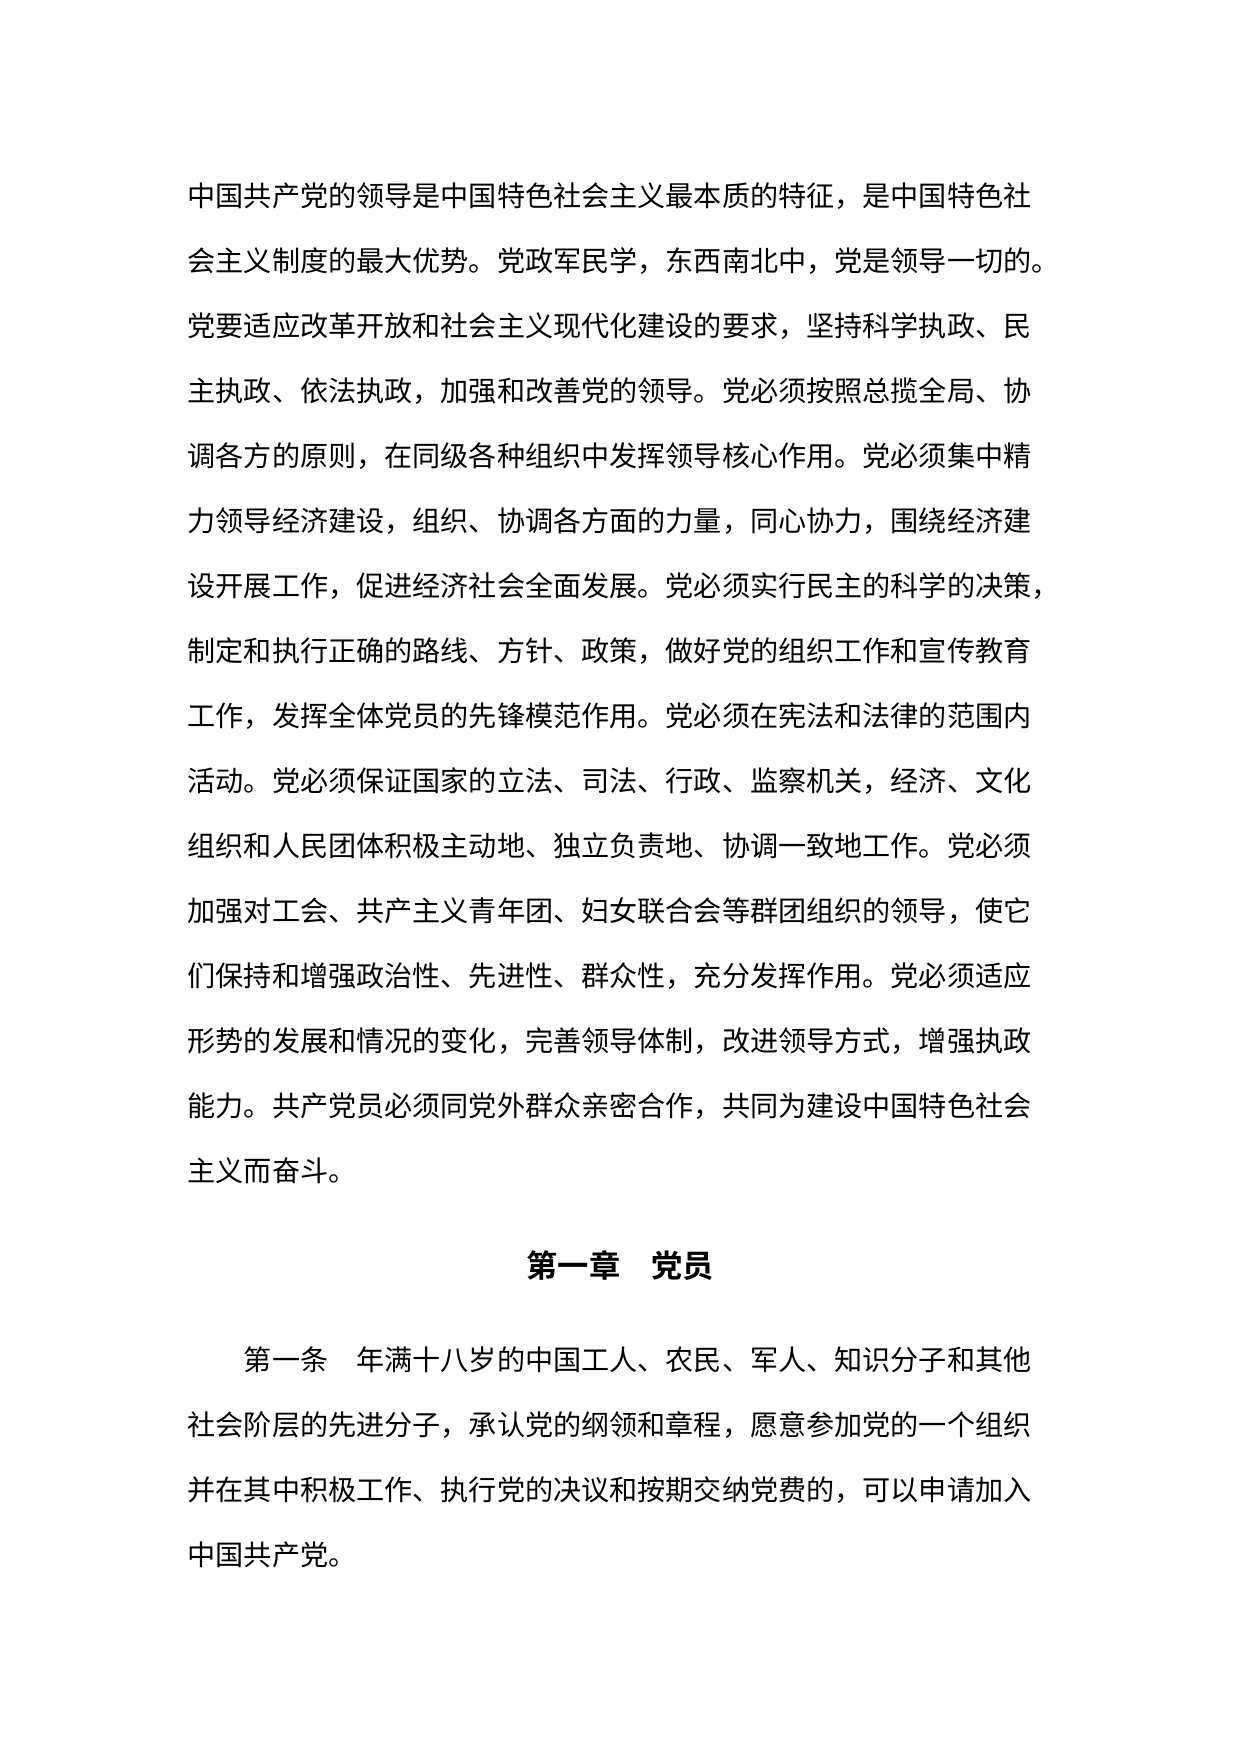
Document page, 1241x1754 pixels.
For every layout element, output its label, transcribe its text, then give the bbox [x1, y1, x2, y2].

text 第一章 党员 [187, 1231, 1053, 1296]
text 第一条 年满十八岁的中国工人、农民、军人、知识分子和其他社会阶层的先进分子，承认党的纲领和章程，愿意参加党的一个组织并在其中积极工作、执行党的决议和按期交纳党费的，可以申请加入中国共产党。 [187, 1325, 1053, 1585]
text 中国共产党的领导是中国特色社会主义最本质的特征，是中国特色社会主义制度的最大优势。党政军民学，东西南北中，党是领导一切的。党要适应改革开放和社会主义现代化建设的要求，坚持科学执政、民主执政、依法执政，加强和改善党的领导。党必须按照总揽全局、协调各方的原则，在同级各种组织中发挥领导核心作用。党必须集中精力领导经济建设，组织、协调各方面的力量，同心协力，围绕经济建设开展工作，促进经济社会全面发展。党必须实行民主的科学的决策，制定和执行正确的路线、方针、政策，做好党的组织工作和宣传教育工作，发挥全体党员的先锋模范作用。党必须在宪法和法律的范围内活动。党必须保证国家的立法、司法、行政、监察机关，经济、文化组织和人民团体积极主动地、独立负责地、协调一致地工作。党必须加强对工会、共产主义青年团、妇女联合会等群团组织的领导，使它们保持和增强政治性、先进性、群众性，充分发挥作用。党必须适应形势的发展和情况的变化，完善领导体制，改进领导方式，增强执政能力。共产党员必须同党外群众亲密合作，共同为建设中国特色社会主义而奋斗。 [187, 162, 1053, 1202]
